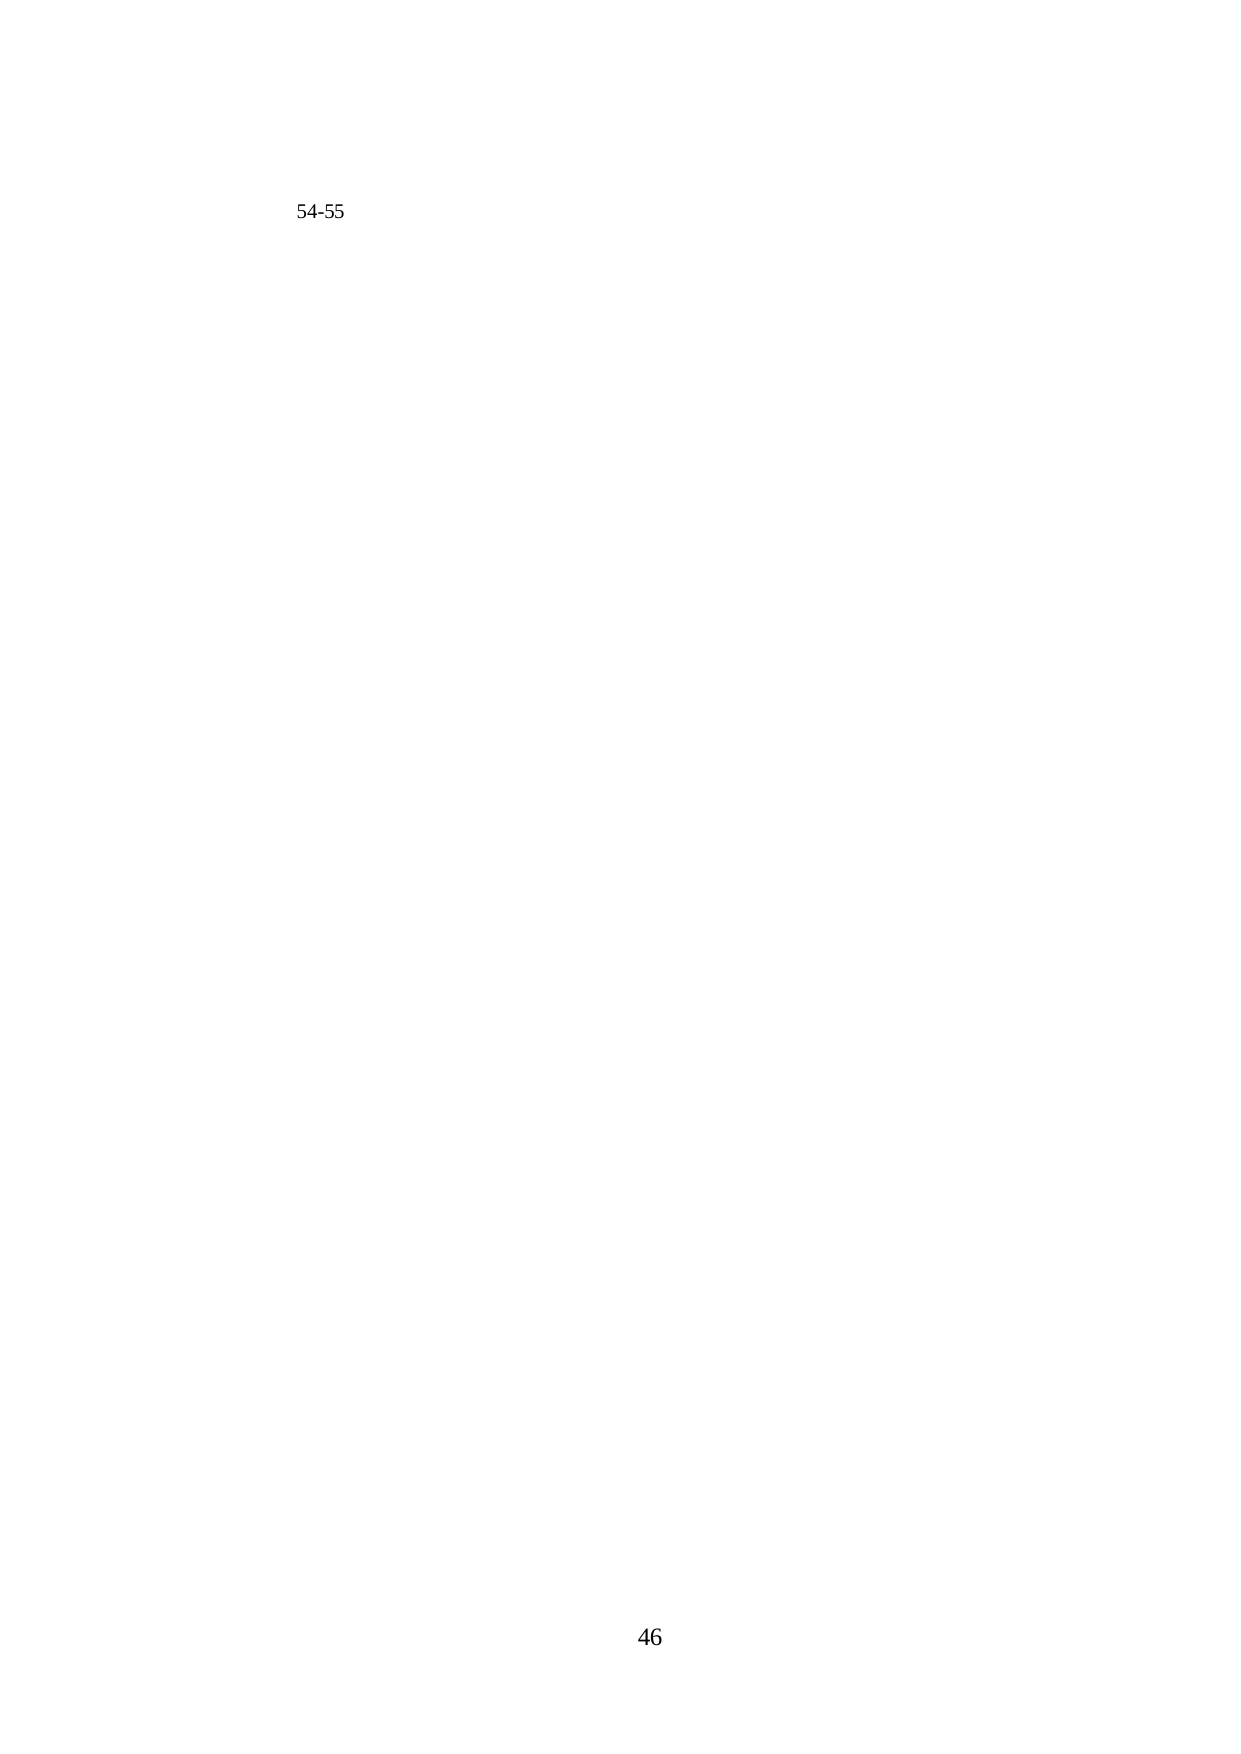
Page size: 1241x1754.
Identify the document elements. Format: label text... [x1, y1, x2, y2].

text 54-55 [296, 200, 1166, 224]
